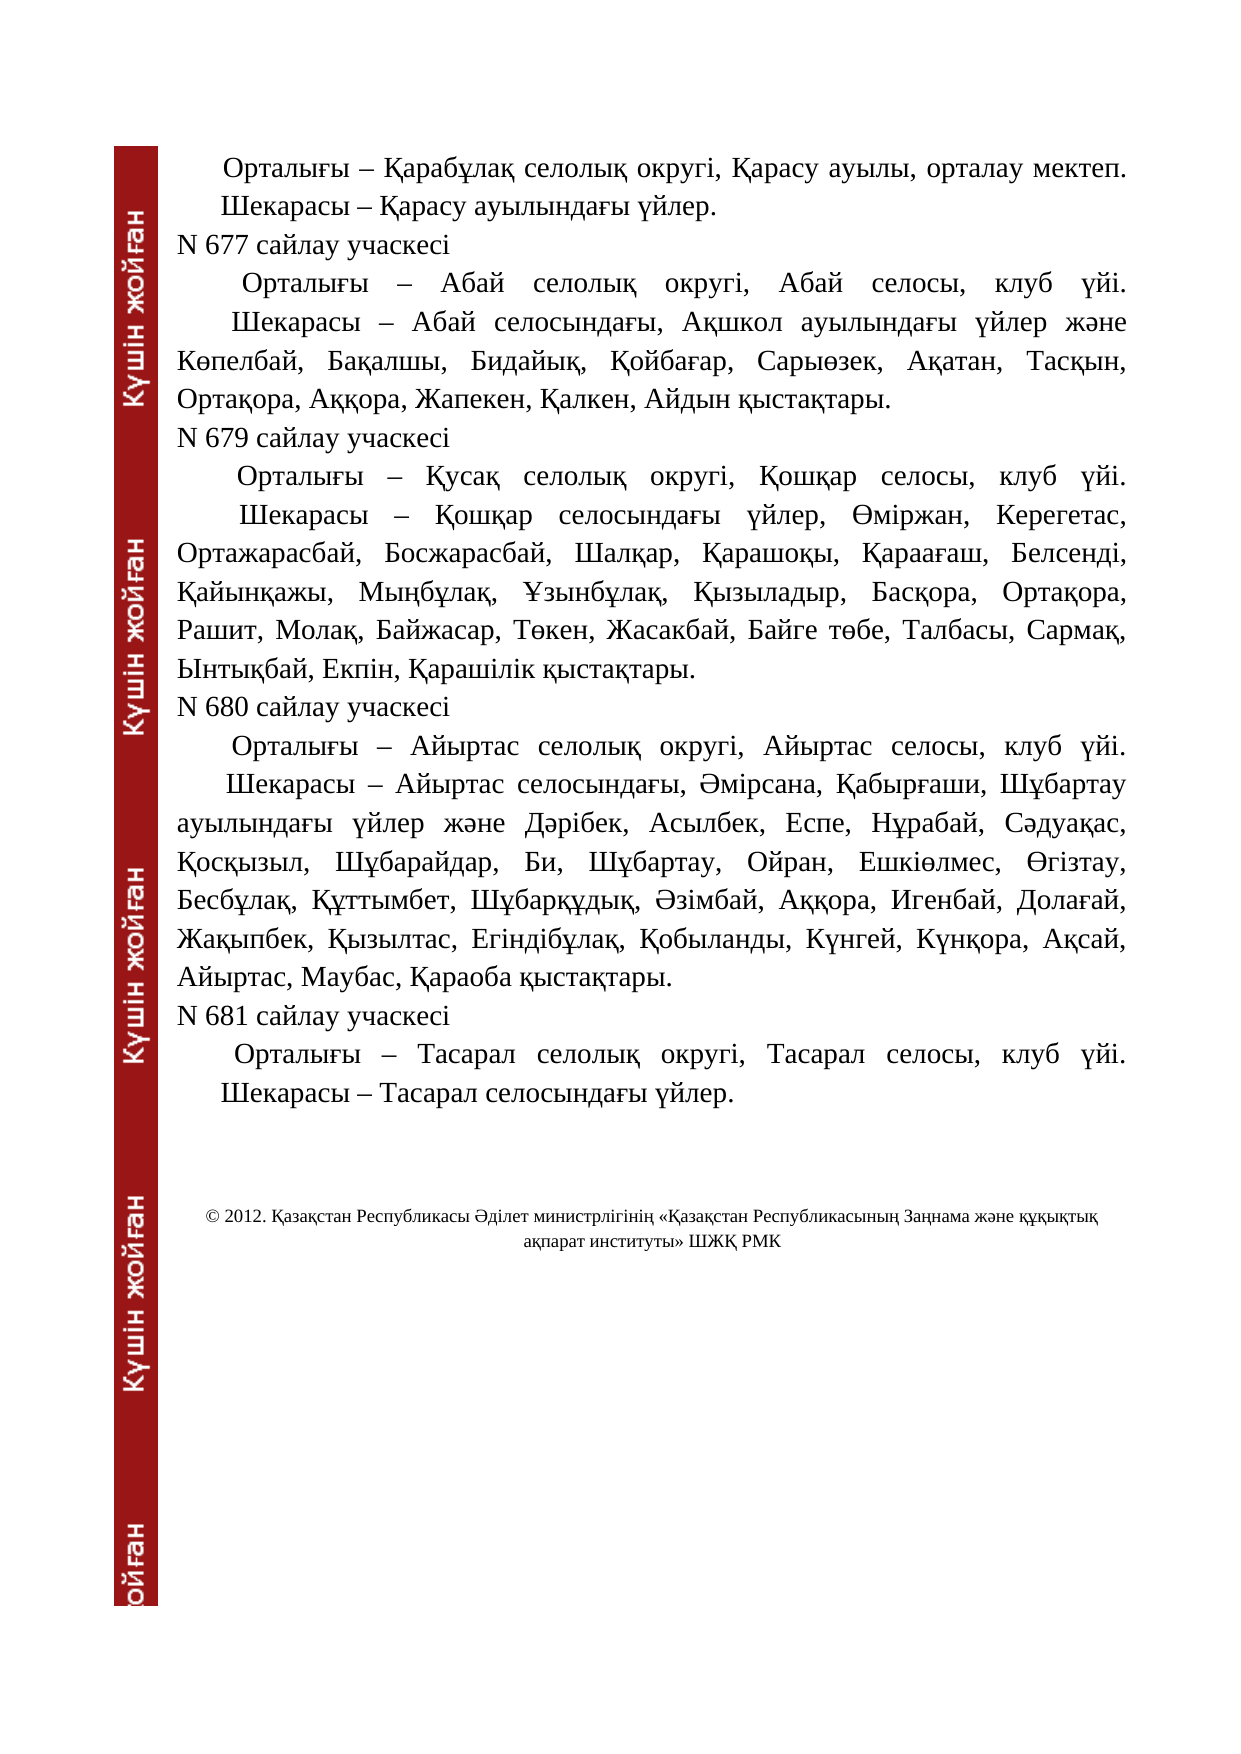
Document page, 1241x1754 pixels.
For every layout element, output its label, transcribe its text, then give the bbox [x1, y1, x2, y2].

text © 2012. Қазақстан Республикасы Әділет министрлігінің «Қазақстан Республикасының Заңнама және құқықтық ақпарат институты» ШЖҚ РМК [112, 1205, 1128, 1252]
text N 677 сайлау учаскесі [112, 227, 1128, 261]
picture [114, 1031, 158, 1036]
picture [114, 222, 158, 227]
picture [114, 993, 158, 998]
picture [114, 453, 158, 458]
picture [114, 146, 158, 150]
text N 679 сайлау учаскесі [112, 420, 1128, 453]
picture [114, 723, 158, 728]
text Орталығы – Абай селолық округі, Абай селосы, клуб үйі. Шекарасы – Абай селосындағы, Ақшкол ауылындағы үйлер және Көпелбай, Бақалшы, Бидайық, Қойбағар, Сарыөзек, Ақатан, Тасқын, Ортақора, Аққора, Жапекен, Қалкен, Айдын қыстақтары. [112, 266, 1128, 415]
picture [114, 261, 158, 266]
text Орталығы – Тасарал селолық округі, Тасарал селосы, клуб үйі. Шекарасы – Тасарал селосындағы үйлер. [112, 1036, 1128, 1108]
text N 681 сайлау учаскесі [112, 998, 1128, 1031]
text Орталығы – Қарабұлақ селолық округі, Қарасу ауылы, орталау мектеп. Шекарасы – Қарасу ауылындағы үйлер. [112, 150, 1128, 222]
text Орталығы – Қусақ селолық округі, Қошқар селосы, клуб үйі. Шекарасы – Қошқар селосындағы үйлер, Өміржан, Керегетас, Ортажарасбай, Босжарасбай, Шалқар, Қарашоқы, Қараағаш, Белсенді, Қайынқажы, Мыңбұлақ, Ұзынбұлақ, Қызыладыр, Басқора, Ортақора, Рашит, Молақ, Байжасар, Төкен, Жасакбай, Байге төбе, Талбасы, Сармақ, Ынтықбай, Екпін, Қарашілік қыстақтары. [112, 458, 1128, 684]
picture [114, 684, 158, 689]
picture [114, 1252, 158, 1606]
picture [114, 1108, 158, 1205]
text Орталығы – Айыртас селолық округі, Айыртас селосы, клуб үйі. Шекарасы – Айыртас селосындағы, Әмірсана, Қабырғаши, Шұбартау ауылындағы үйлер және Дәрібек, Асылбек, Еспе, Нұрабай, Сәдуақас, Қосқызыл, Шұбарайдар, Би, Шұбартау, Ойран, Ешкіөлмес, Өгізтау, Бесбұлақ, Құттымбет, Шұбарқұдық, Әзімбай, Аққора, Игенбай, Долағай, Жақыпбек, Қызылтас, Егіндібұлақ, Қобыланды, Күнгей, Күнқора, Ақсай, Айыртас, Маубас, Қараоба қыстақтары. [112, 728, 1128, 993]
picture [114, 415, 158, 420]
text N 680 сайлау учаскесі [112, 689, 1128, 723]
